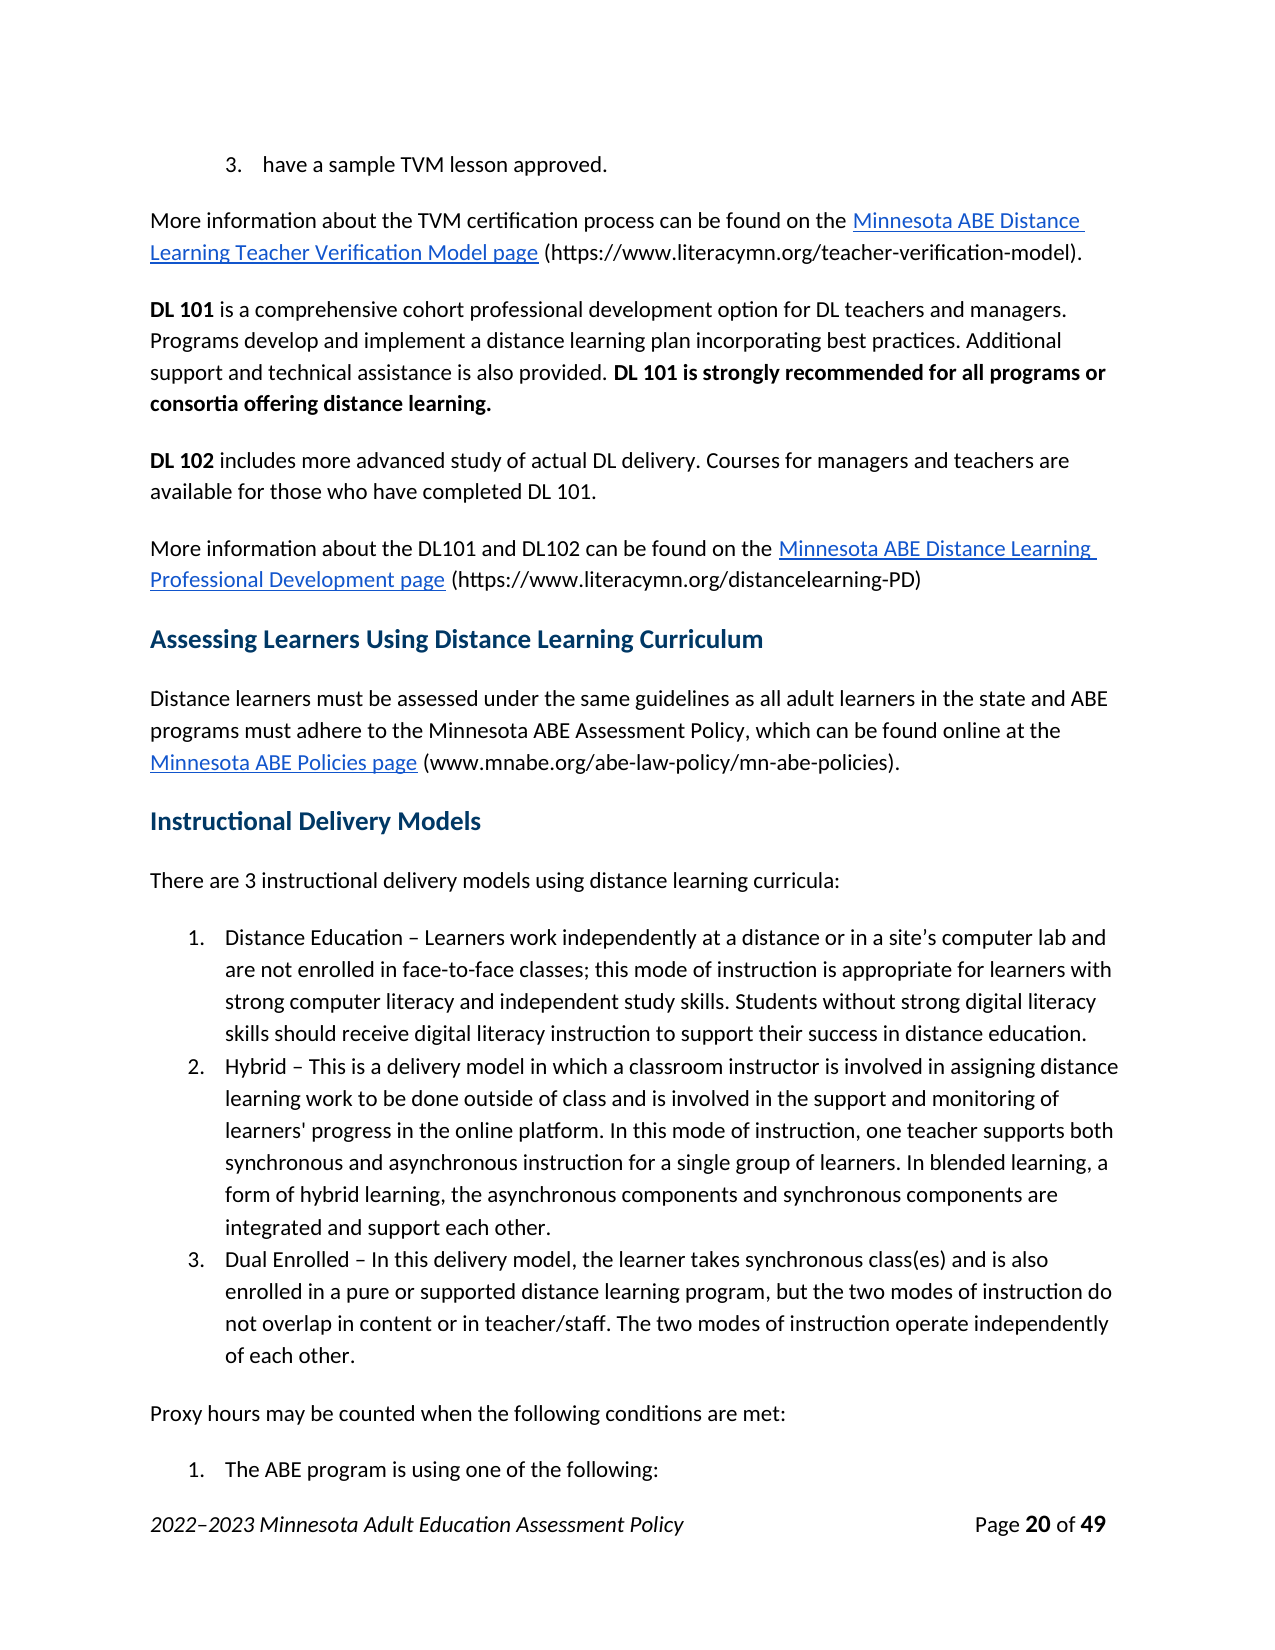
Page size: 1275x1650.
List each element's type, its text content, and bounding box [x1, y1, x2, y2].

list The ABE program is using one of the following: [187, 1455, 1125, 1483]
text Distance learners must be assessed under the same guidelines as all adult learners in the state and ABE programs must adhere to the Minnesota ABE Assessment Policy, which can be found online at the Minnesota ABE Policies page (www.mnabe.org/abe-law-policy/mn-abe-policies). [150, 684, 1125, 776]
text There are 3 instructional delivery models using distance learning curricula: [150, 866, 1125, 894]
text DL 101 is a comprehensive cohort professional development option for DL teachers and managers. Programs develop and implement a distance learning plan incorporating best practices. Additional support and technical assistance is also provided. DL 101 is strongly recommended for all programs or consortia offering distance learning. [150, 295, 1125, 417]
list have a sample TVM lesson approved. [225, 150, 1125, 178]
text DL 102 includes more advanced study of actual DL delivery. Courses for managers and teachers are available for those who have completed DL 101. [150, 446, 1125, 506]
text More information about the DL101 and DL102 can be found on the Minnesota ABE Distance Learning Professional Development page (https://www.literacymn.org/distancelearning-PD) [150, 534, 1125, 594]
list Dual Enrolled – In this delivery model, the learner takes synchronous class(es) and is also enrolled in a pure or supported distance learning program, but the two modes of instruction do not overlap in content or in teacher/staff. The two modes of instruction operate independently of each other. [187, 1245, 1125, 1369]
subtitle Instructional Delivery Models [150, 804, 1125, 837]
text More information about the TVM certification process can be found on the Minnesota ABE Distance Learning Teacher Verification Model page (https://www.literacymn.org/teacher-verification-model). [150, 207, 1125, 266]
list Distance Education – Learners work independently at a distance or in a site’s computer lab and are not enrolled in face-to-face classes; this mode of instruction is appropriate for learners with strong computer literacy and independent study skills. Students without strong digital literacy skills should receive digital literacy instruction to support their success in distance education. [187, 923, 1125, 1048]
list Hybrid – This is a delivery model in which a classroom instructor is involved in assigning distance learning work to be done outside of class and is involved in the support and monitoring of learners' progress in the online platform. In this mode of instruction, one teacher supports both synchronous and asynchronous instruction for a single group of learners. In blended learning, a form of hybrid learning, the asynchronous components and synchronous components are integrated and support each other. [187, 1052, 1125, 1241]
text Proxy hours may be counted when the following conditions are met: [150, 1399, 1125, 1427]
subtitle Assessing Learners Using Distance Learning Curriculum [150, 622, 1125, 655]
